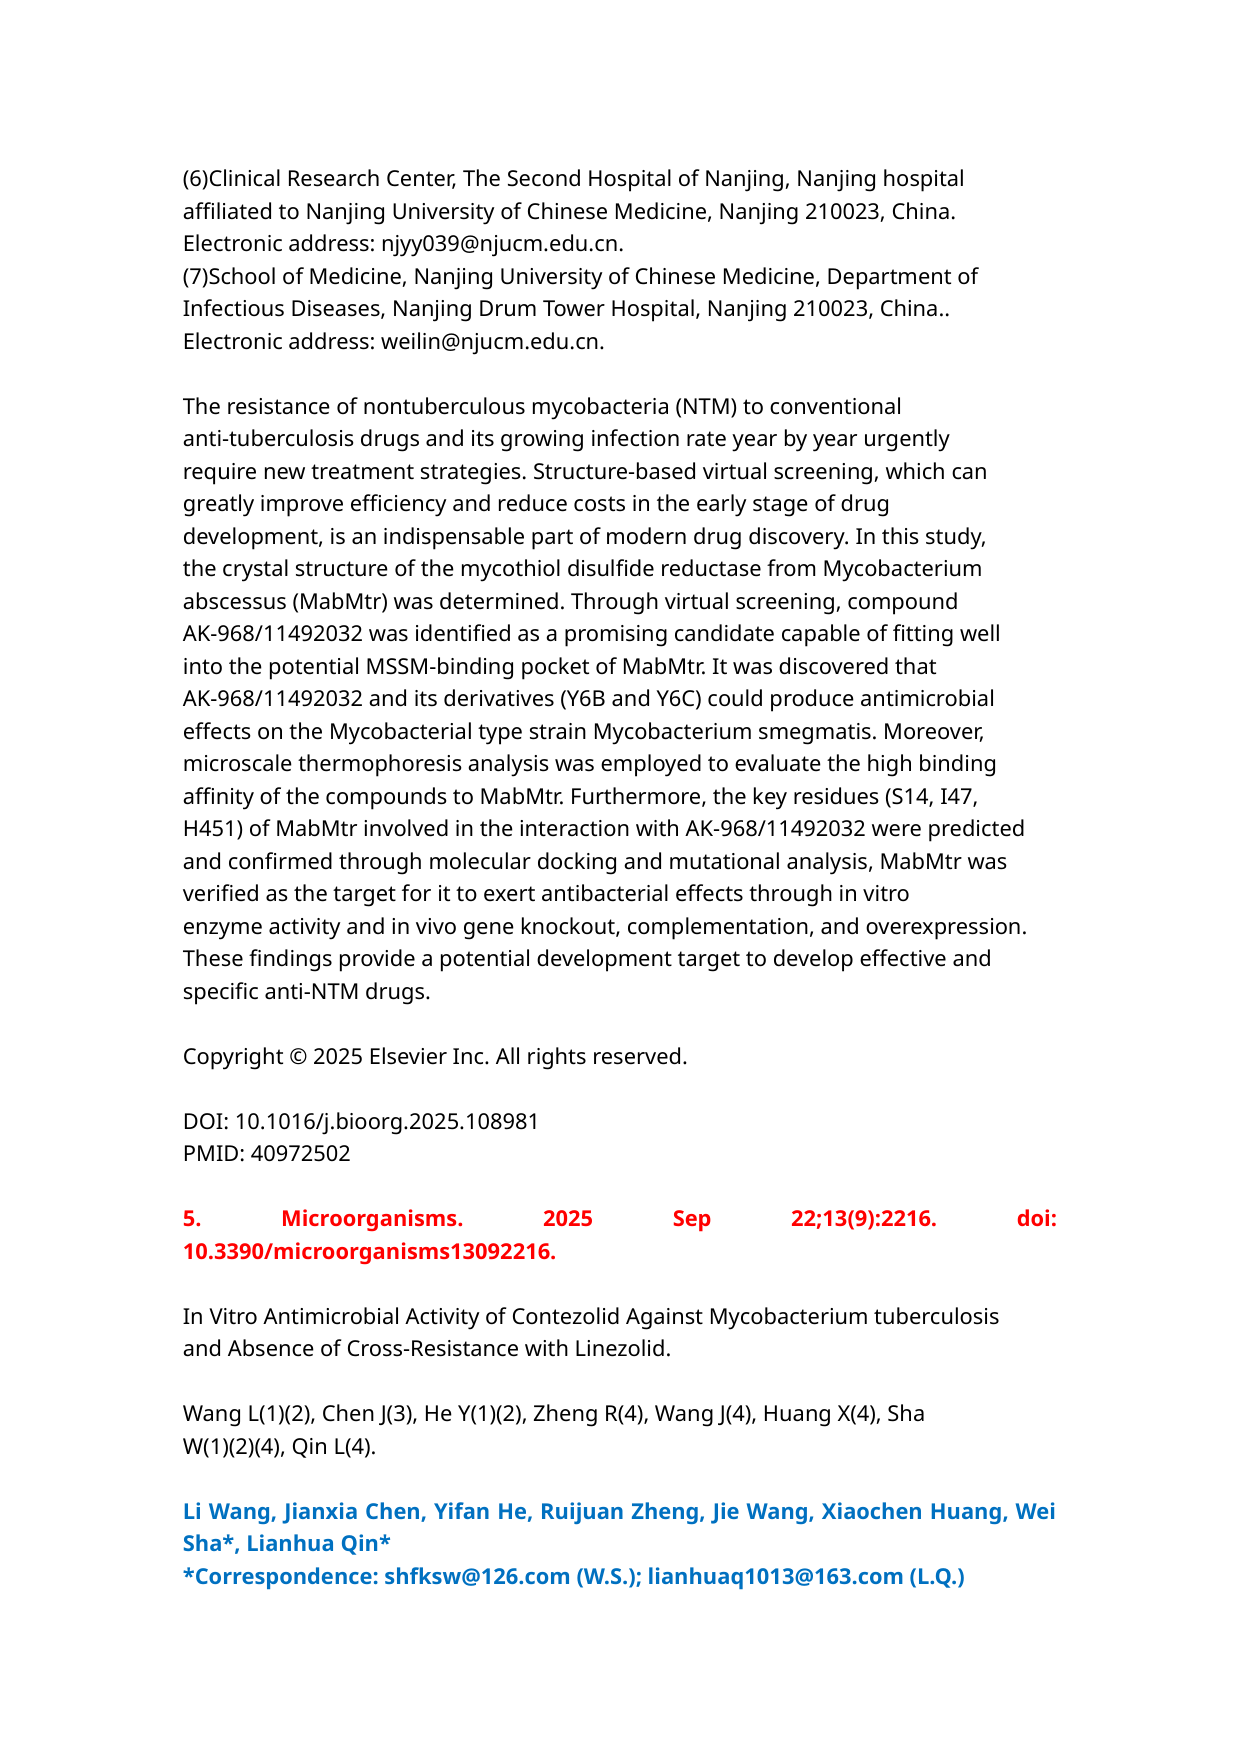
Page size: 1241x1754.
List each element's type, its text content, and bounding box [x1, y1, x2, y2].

text the crystal structure of the mycothiol disulfide reductase from Mycobacterium [183, 552, 1058, 584]
text require new treatment strategies. Structure-based virtual screening, which can [183, 454, 1058, 487]
text DOI: 10.1016/j.bioorg.2025.108981 [183, 1104, 1058, 1137]
text Electronic address: njyy039@njucm.edu.cn. [183, 227, 1058, 259]
text development, is an indispensable part of modern drug discovery. In this study, [183, 519, 1058, 552]
text AK-968/11492032 was identified as a promising candidate capable of fitting well [183, 617, 1058, 649]
text (7)School of Medicine, Nanjing University of Chinese Medicine, Department of [183, 259, 1058, 292]
text Wang L(1)(2), Chen J(3), He Y(1)(2), Zheng R(4), Wang J(4), Huang X(4), Sha [183, 1397, 1058, 1429]
text Electronic address: weilin@njucm.edu.cn. [183, 324, 1058, 357]
text verified as the target for it to exert antibacterial effects through in vitro [183, 877, 1058, 909]
text PMID: 40972502 [183, 1137, 1058, 1169]
text anti-tuberculosis drugs and its growing infection rate year by year urgently [183, 422, 1058, 454]
text Infectious Diseases, Nanjing Drum Tower Hospital, Nanjing 210023, China.. [183, 292, 1058, 324]
text Copyright © 2025 Elsevier Inc. All rights reserved. [183, 1039, 1058, 1072]
text and Absence of Cross-Resistance with Linezolid. [183, 1332, 1058, 1364]
text microscale thermophoresis analysis was employed to evaluate the high binding [183, 747, 1058, 779]
text into the potential MSSM-binding pocket of MabMtr. It was discovered that [183, 649, 1058, 682]
text These findings provide a potential development target to develop effective and [183, 942, 1058, 974]
text effects on the Mycobacterial type strain Mycobacterium smegmatis. Moreover, [183, 714, 1058, 747]
text 5. Microorganisms. 2025 Sep 22;13(9):2216. doi: 10.3390/microorganisms13092216. [183, 1202, 1058, 1267]
text specific anti-NTM drugs. [183, 974, 1058, 1007]
text enzyme activity and in vivo gene knockout, complementation, and overexpression. [183, 909, 1058, 942]
text *Correspondence: shfksw@126.com (W.S.); lianhuaq1013@163.com (L.Q.) [183, 1559, 1058, 1592]
text Li Wang, Jianxia Chen, Yifan He, Ruijuan Zheng, Jie Wang, Xiaochen Huang, Wei Sha*, Lianhua Qin* [183, 1494, 1058, 1559]
text In Vitro Antimicrobial Activity of Contezolid Against Mycobacterium tuberculosis [183, 1299, 1058, 1332]
text and confirmed through molecular docking and mutational analysis, MabMtr was [183, 844, 1058, 877]
text W(1)(2)(4), Qin L(4). [183, 1429, 1058, 1462]
text affinity of the compounds to MabMtr. Furthermore, the key residues (S14, I47, [183, 779, 1058, 812]
text AK-968/11492032 and its derivatives (Y6B and Y6C) could produce antimicrobial [183, 682, 1058, 714]
text H451) of MabMtr involved in the interaction with AK-968/11492032 were predicted [183, 812, 1058, 844]
text affiliated to Nanjing University of Chinese Medicine, Nanjing 210023, China. [183, 194, 1058, 227]
text The resistance of nontuberculous mycobacteria (NTM) to conventional [183, 389, 1058, 422]
text abscessus (MabMtr) was determined. Through virtual screening, compound [183, 584, 1058, 617]
text (6)Clinical Research Center, The Second Hospital of Nanjing, Nanjing hospital [183, 162, 1058, 194]
text greatly improve efficiency and reduce costs in the early stage of drug [183, 487, 1058, 519]
